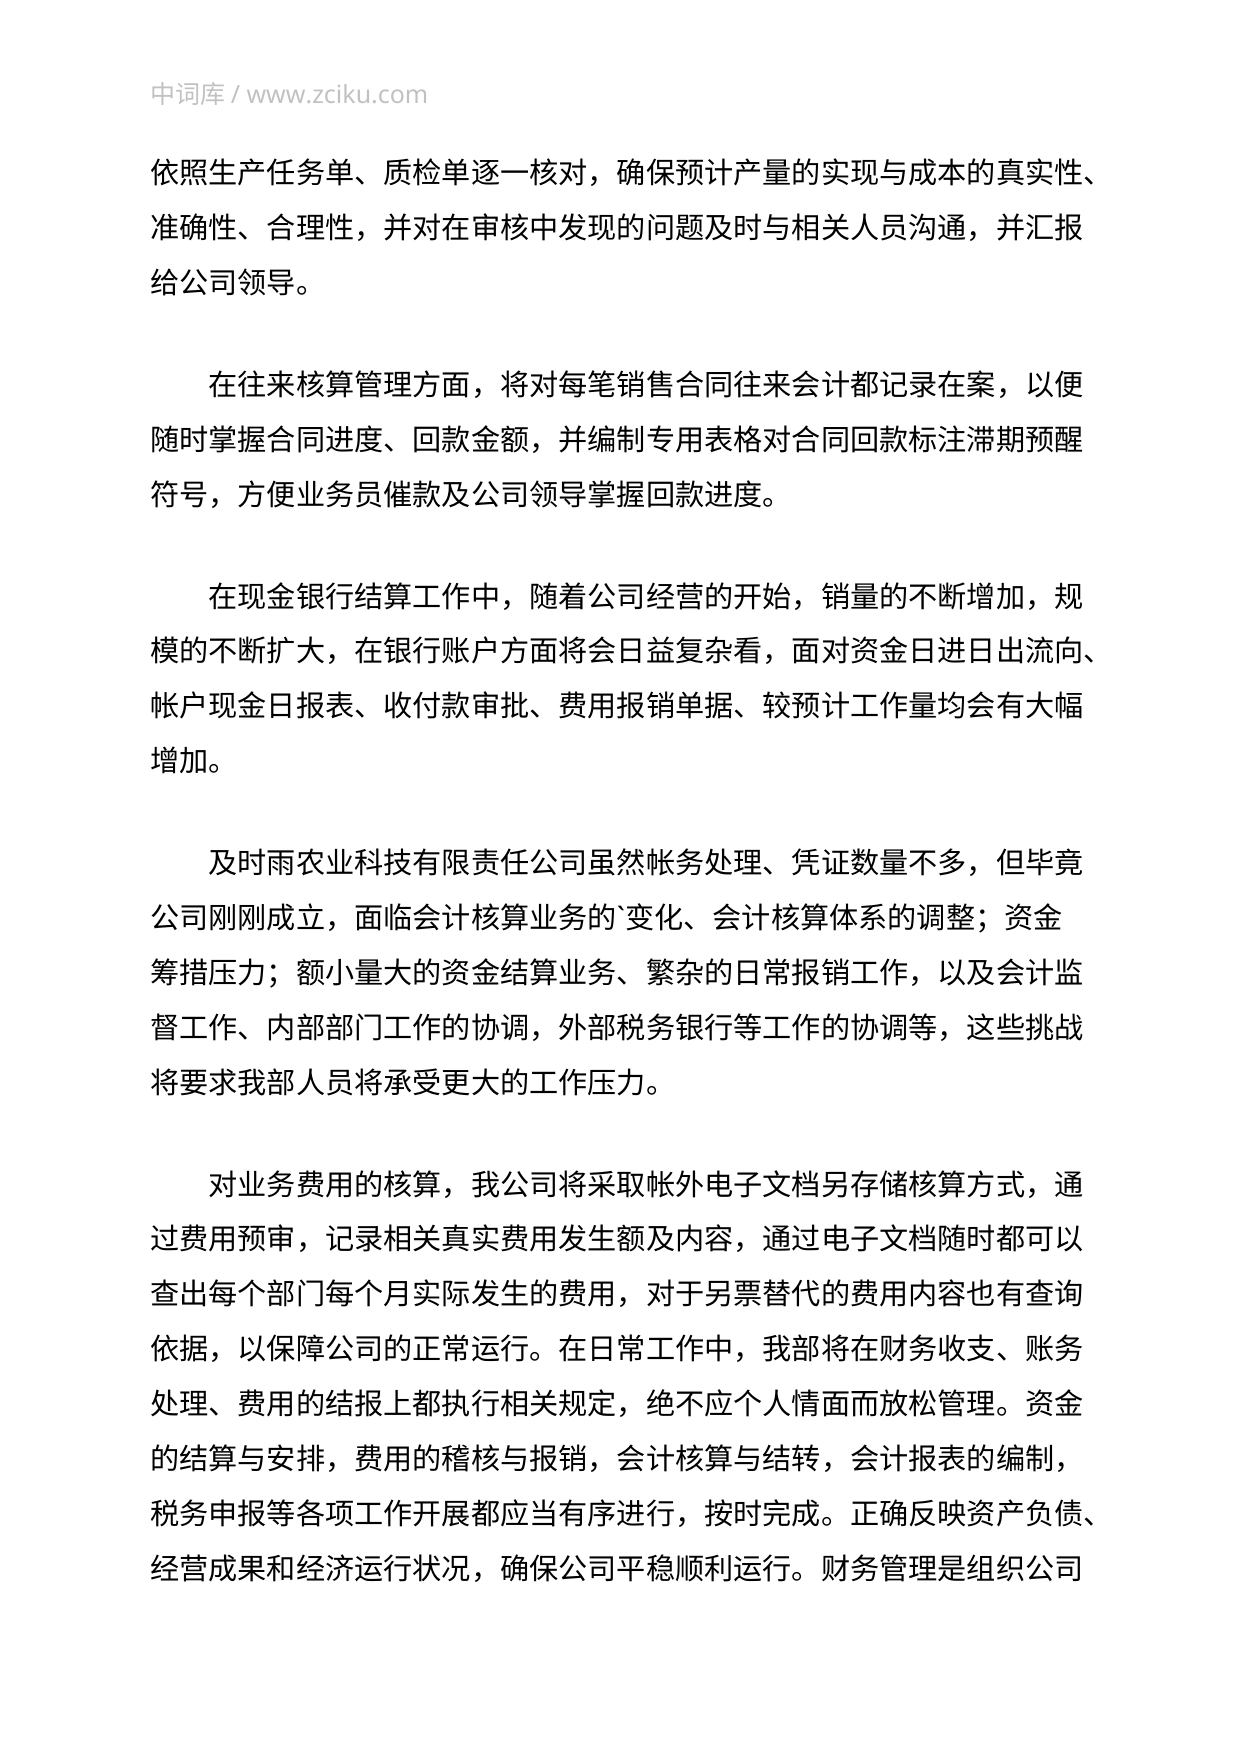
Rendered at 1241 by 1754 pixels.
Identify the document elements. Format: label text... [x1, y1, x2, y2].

text 及时雨农业科技有限责任公司虽然帐务处理、凭证数量不多，但毕竟公司刚刚成立，面临会计核算业务的`变化、会计核算体系的调整；资金筹措压力；额小量大的资金结算业务、繁杂的日常报销工作，以及会计监督工作、内部部门工作的协调，外部税务银行等工作的协调等，这些挑战将要求我部人员将承受更大的工作压力。 [150, 839, 1090, 1102]
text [150, 1161, 1090, 1588]
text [150, 150, 1090, 302]
text 在现金银行结算工作中，随着公司经营的开始，销量的不断增加，规模的不断扩大，在银行账户方面将会日益复杂看，面对资金日进日出流向、帐户现金日报表、收付款审批、费用报销单据、较预计工作量均会有大幅增加。 [150, 573, 1090, 780]
text 在往来核算管理方面，将对每笔销售合同往来会计都记录在案，以便随时掌握合同进度、回款金额，并编制专用表格对合同回款标注滞期预醒符号，方便业务员催款及公司领导掌握回款进度。 [150, 362, 1090, 514]
